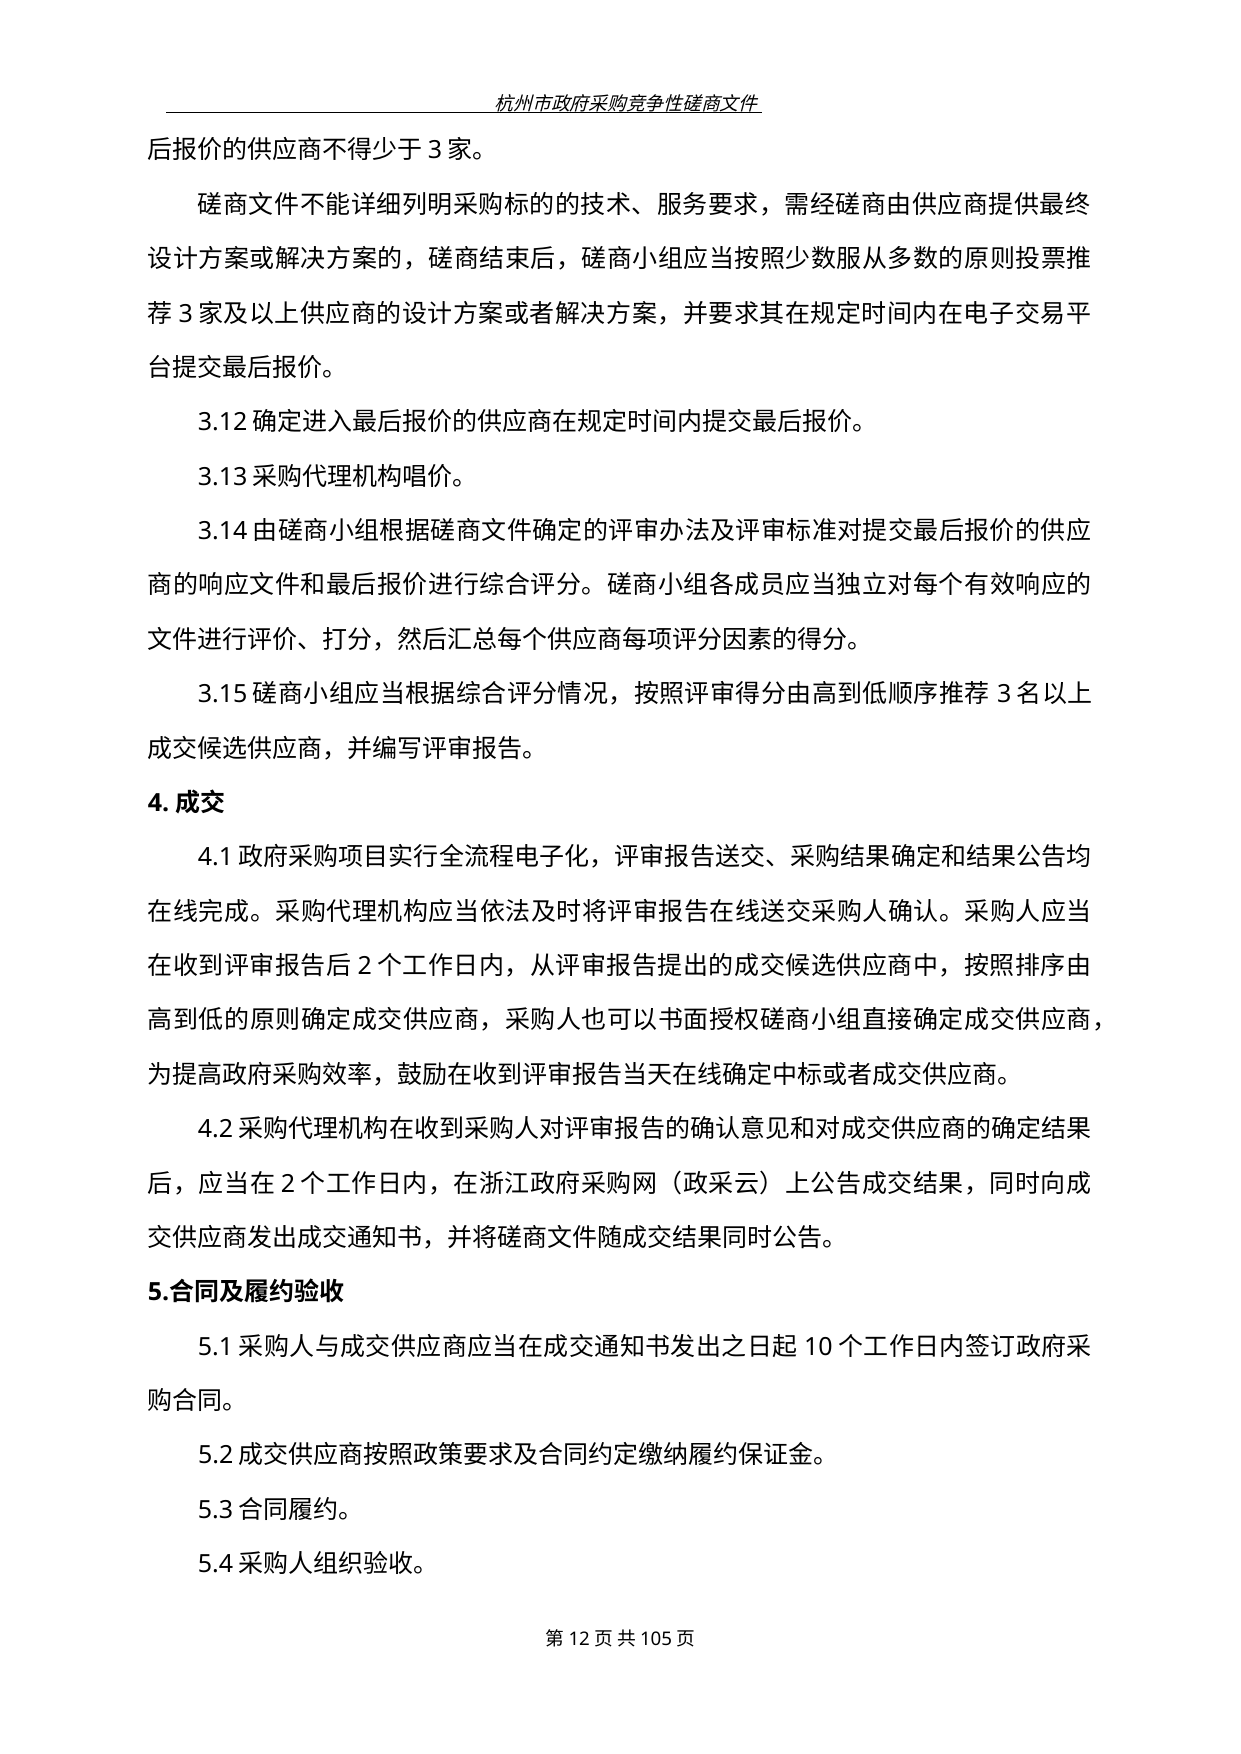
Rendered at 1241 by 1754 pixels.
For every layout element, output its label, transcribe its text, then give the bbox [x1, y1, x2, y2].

text 3.12确定进入最后报价的供应商在规定时间内提交最后报价。 [148, 402, 1092, 438]
text 5.3合同履约。 [148, 1489, 1092, 1526]
text 5.4采购人组织验收。 [148, 1544, 1092, 1580]
text 5.2成交供应商按照政策要求及合同约定缴纳履约保证金。 [148, 1435, 1092, 1471]
text 3.15磋商小组应当根据综合评分情况，按照评审得分由高到低顺序推荐3名以上成交候选供应商，并编写评审报告。 [148, 674, 1092, 764]
text 磋商文件不能详细列明采购标的的技术、服务要求，需经磋商由供应商提供最终设计方案或解决方案的，磋商结束后，磋商小组应当按照少数服从多数的原则投票推荐3家及以上供应商的设计方案或者解决方案，并要求其在规定时间内在电子交易平台提交最后报价。 [148, 184, 1092, 384]
text 3.13采购代理机构唱价。 [148, 456, 1092, 492]
text 3.14由磋商小组根据磋商文件确定的评审办法及评审标准对提交最后报价的供应商的响应文件和最后报价进行综合评分。磋商小组各成员应当独立对每个有效响应的文件进行评价、打分，然后汇总每个供应商每项评分因素的得分。 [148, 511, 1092, 656]
text 5.合同及履约验收 [148, 1272, 1092, 1308]
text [148, 130, 1092, 166]
text 4.2采购代理机构在收到采购人对评审报告的确认意见和对成交供应商的确定结果后，应当在2个工作日内，在浙江政府采购网（政采云）上公告成交结果，同时向成交供应商发出成交通知书，并将磋商文件随成交结果同时公告。 [148, 1109, 1092, 1254]
text 4. 成交 [148, 782, 1092, 819]
text 4.1政府采购项目实行全流程电子化，评审报告送交、采购结果确定和结果公告均在线完成。采购代理机构应当依法及时将评审报告在线送交采购人确认。采购人应当在收到评审报告后2个工作日内，从评审报告提出的成交候选供应商中，按照排序由高到低的原则确定成交供应商，采购人也可以书面授权磋商小组直接确定成交供应商，为提高政府采购效率，鼓励在收到评审报告当天在线确定中标或者成交供应商。 [148, 837, 1092, 1091]
text 5.1采购人与成交供应商应当在成交通知书发出之日起10个工作日内签订政府采购合同。 [148, 1326, 1092, 1417]
